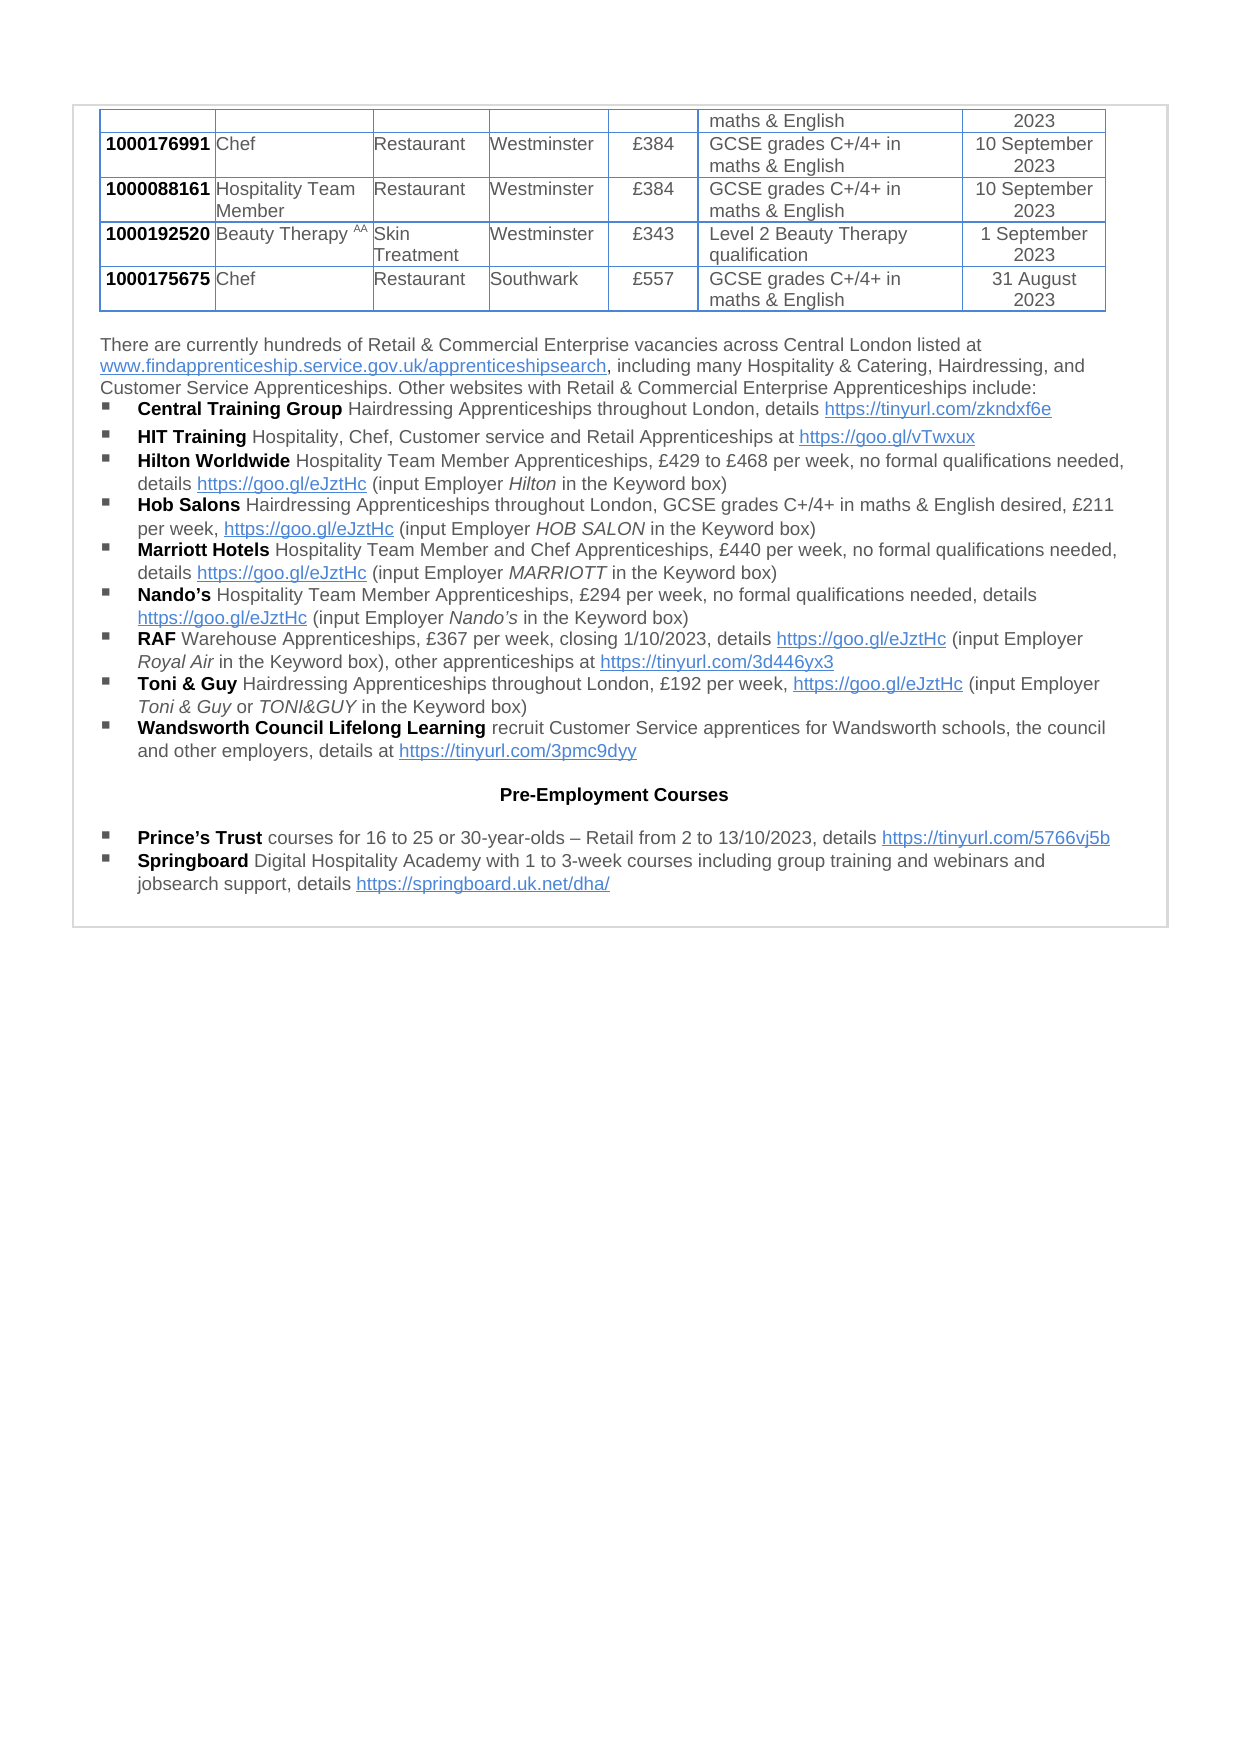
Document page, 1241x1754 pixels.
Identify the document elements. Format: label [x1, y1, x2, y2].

table_cell [74, 106, 1166, 926]
